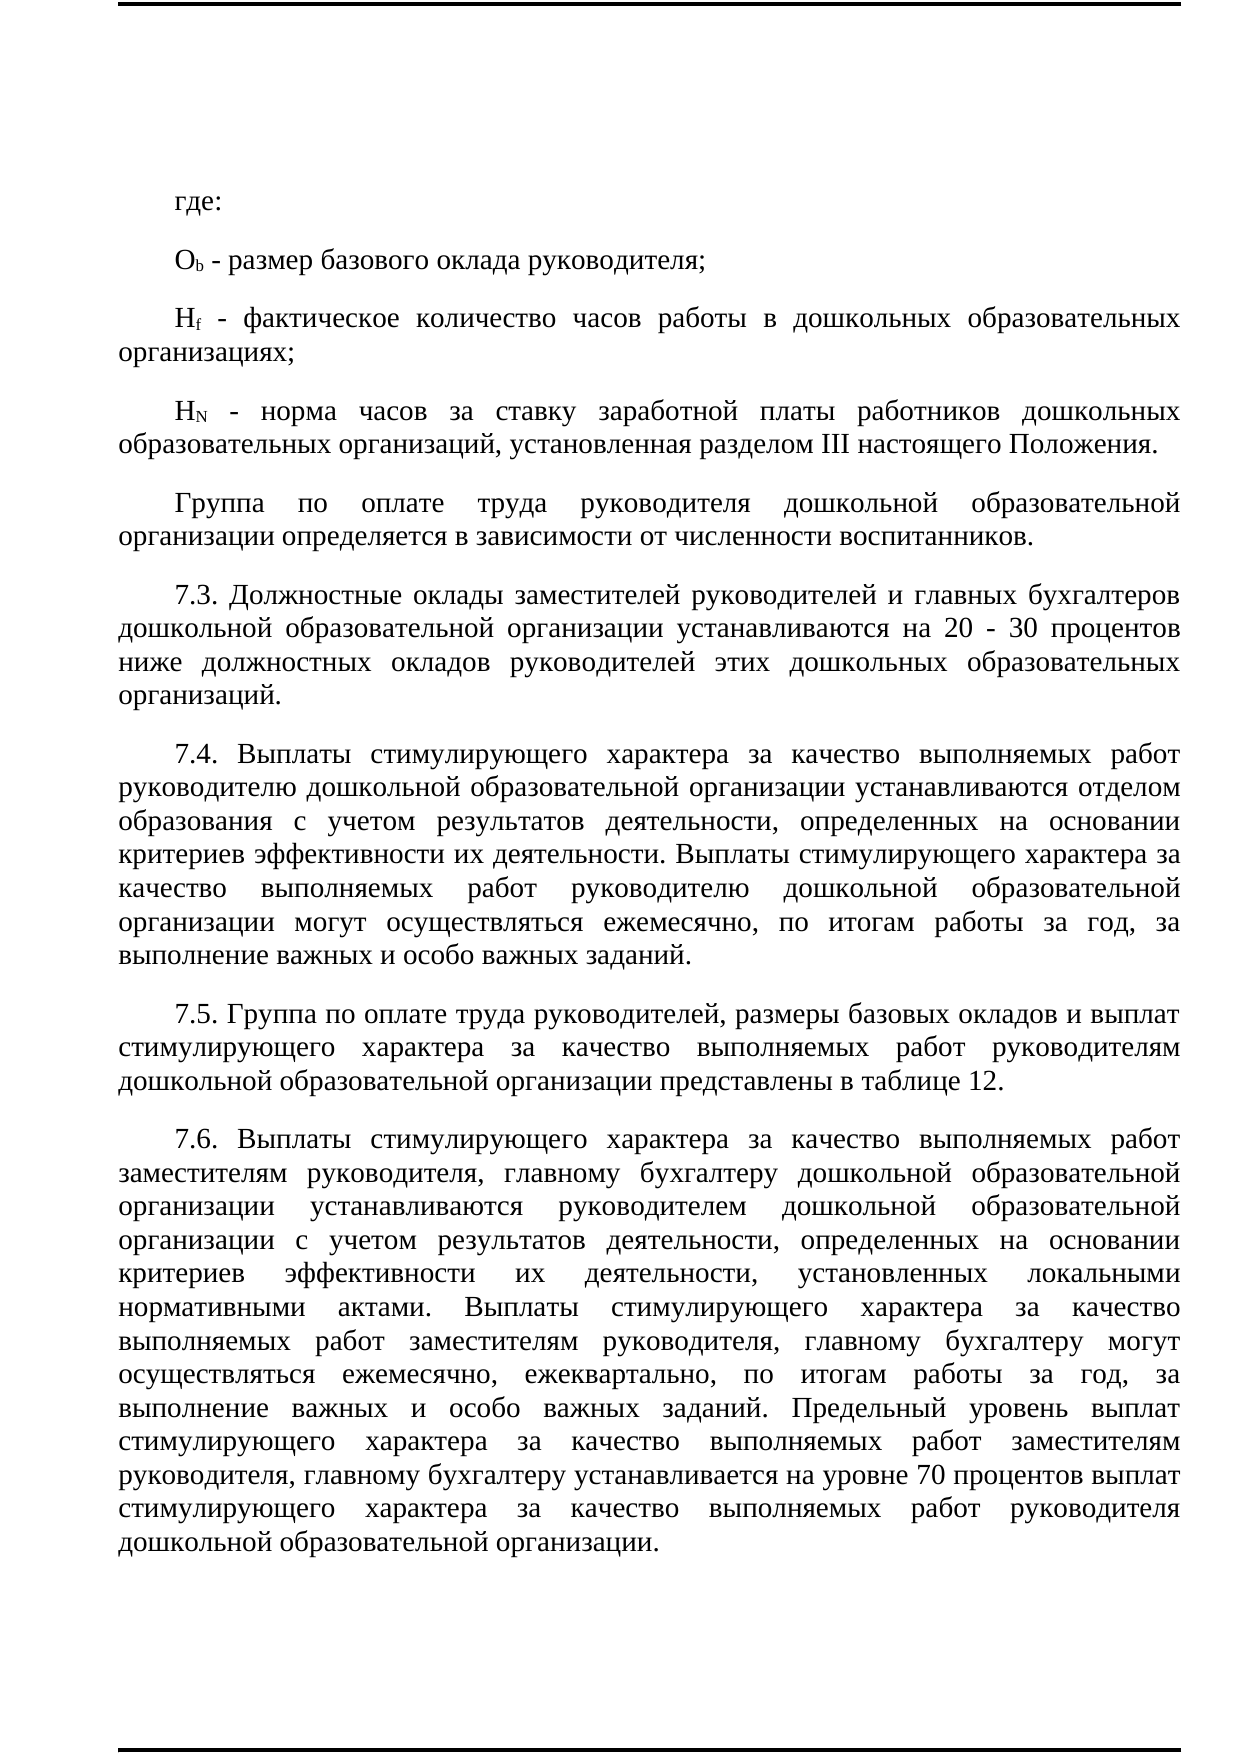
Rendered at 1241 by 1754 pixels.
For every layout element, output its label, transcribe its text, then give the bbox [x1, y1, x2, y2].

text HN - норма часов за ставку заработной платы работников дошкольных образовательных организаций, установленная разделом III настоящего Положения. [118, 393, 1181, 460]
text 7.3. Должностные оклады заместителей руководителей и главных бухгалтеров дошкольной образовательной организации устанавливаются на 20 - 30 процентов ниже должностных окладов руководителей этих дошкольных образовательных организаций. [118, 577, 1181, 711]
text 7.5. Группа по оплате труда руководителей, размеры базовых окладов и выплат стимулирующего характера за качество выполняемых работ руководителям дошкольной образовательной организации представлены в таблице 12. [118, 996, 1181, 1096]
text Ob - размер базового оклада руководителя; [118, 242, 1181, 276]
text где: [118, 183, 1181, 217]
text 7.4. Выплаты стимулирующего характера за качество выполняемых работ руководителю дошкольной образовательной организации устанавливаются отделом образования с учетом результатов деятельности, определенных на основании критериев эффективности их деятельности. Выплаты стимулирующего характера за качество выполняемых работ руководителю дошкольной образовательной организации могут осуществляться ежемесячно, по итогам работы за год, за выполнение важных и особо важных заданий. [118, 736, 1181, 971]
text 7.6. Выплаты стимулирующего характера за качество выполняемых работ заместителям руководителя, главному бухгалтеру дошкольной образовательной организации устанавливаются руководителем дошкольной образовательной организации с учетом результатов деятельности, определенных на основании критериев эффективности их деятельности, установленных локальными нормативными актами. Выплаты стимулирующего характера за качество выполняемых работ заместителям руководителя, главному бухгалтеру могут осуществляться ежемесячно, ежеквартально, по итогам работы за год, за выполнение важных и особо важных заданий. Предельный уровень выплат стимулирующего характера за качество выполняемых работ заместителям руководителя, главному бухгалтеру устанавливается на уровне 70 процентов выплат стимулирующего характера за качество выполняемых работ руководителя дошкольной образовательной организации. [118, 1121, 1181, 1557]
text Группа по оплате труда руководителя дошкольной образовательной организации определяется в зависимости от численности воспитанников. [118, 485, 1181, 552]
text Hf - фактическое количество часов работы в дошкольных образовательных организациях; [118, 301, 1181, 368]
